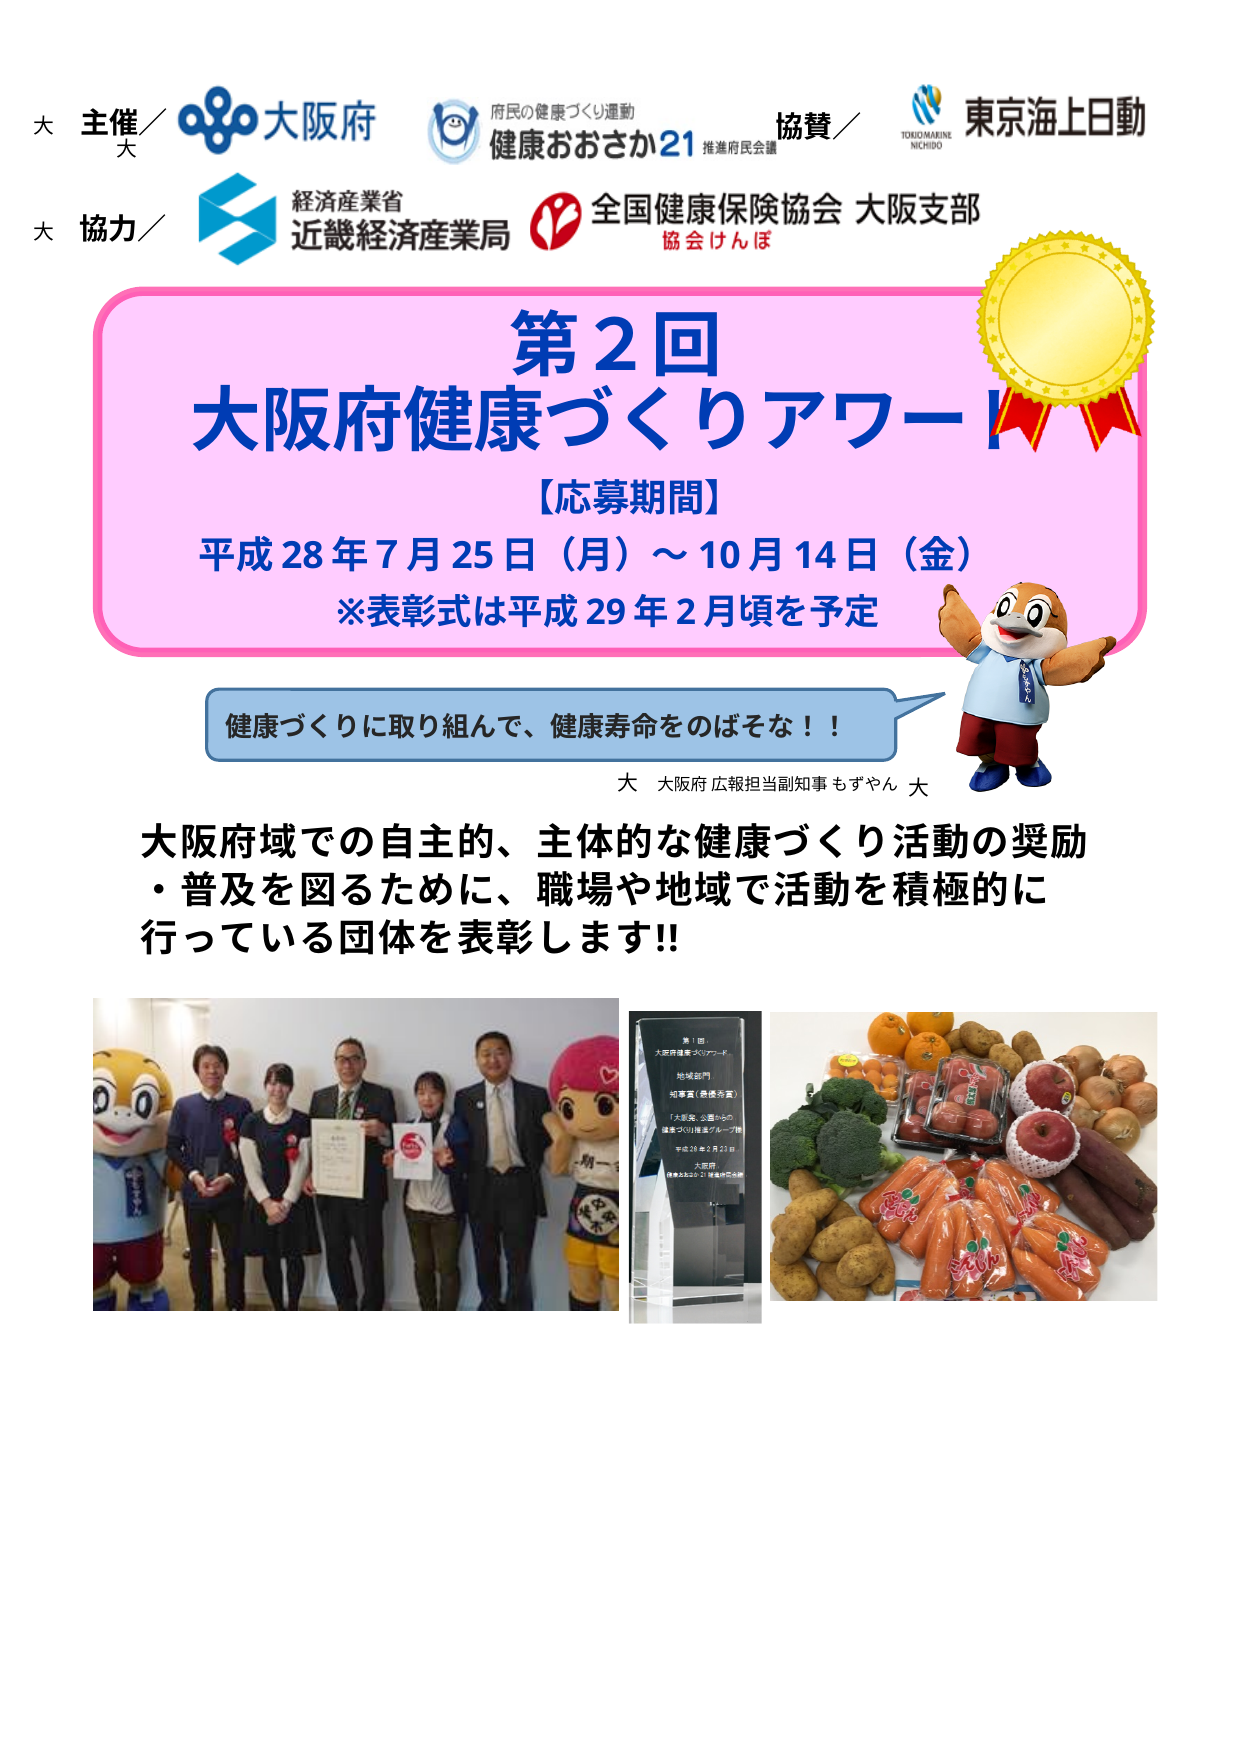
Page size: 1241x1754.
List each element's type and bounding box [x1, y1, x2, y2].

picture [194, 169, 514, 273]
picture [770, 1012, 1158, 1301]
picture [934, 579, 1118, 795]
picture [426, 97, 777, 165]
picture [520, 180, 1158, 457]
picture [93, 998, 619, 1311]
picture [898, 79, 1150, 160]
picture [627, 1011, 762, 1324]
